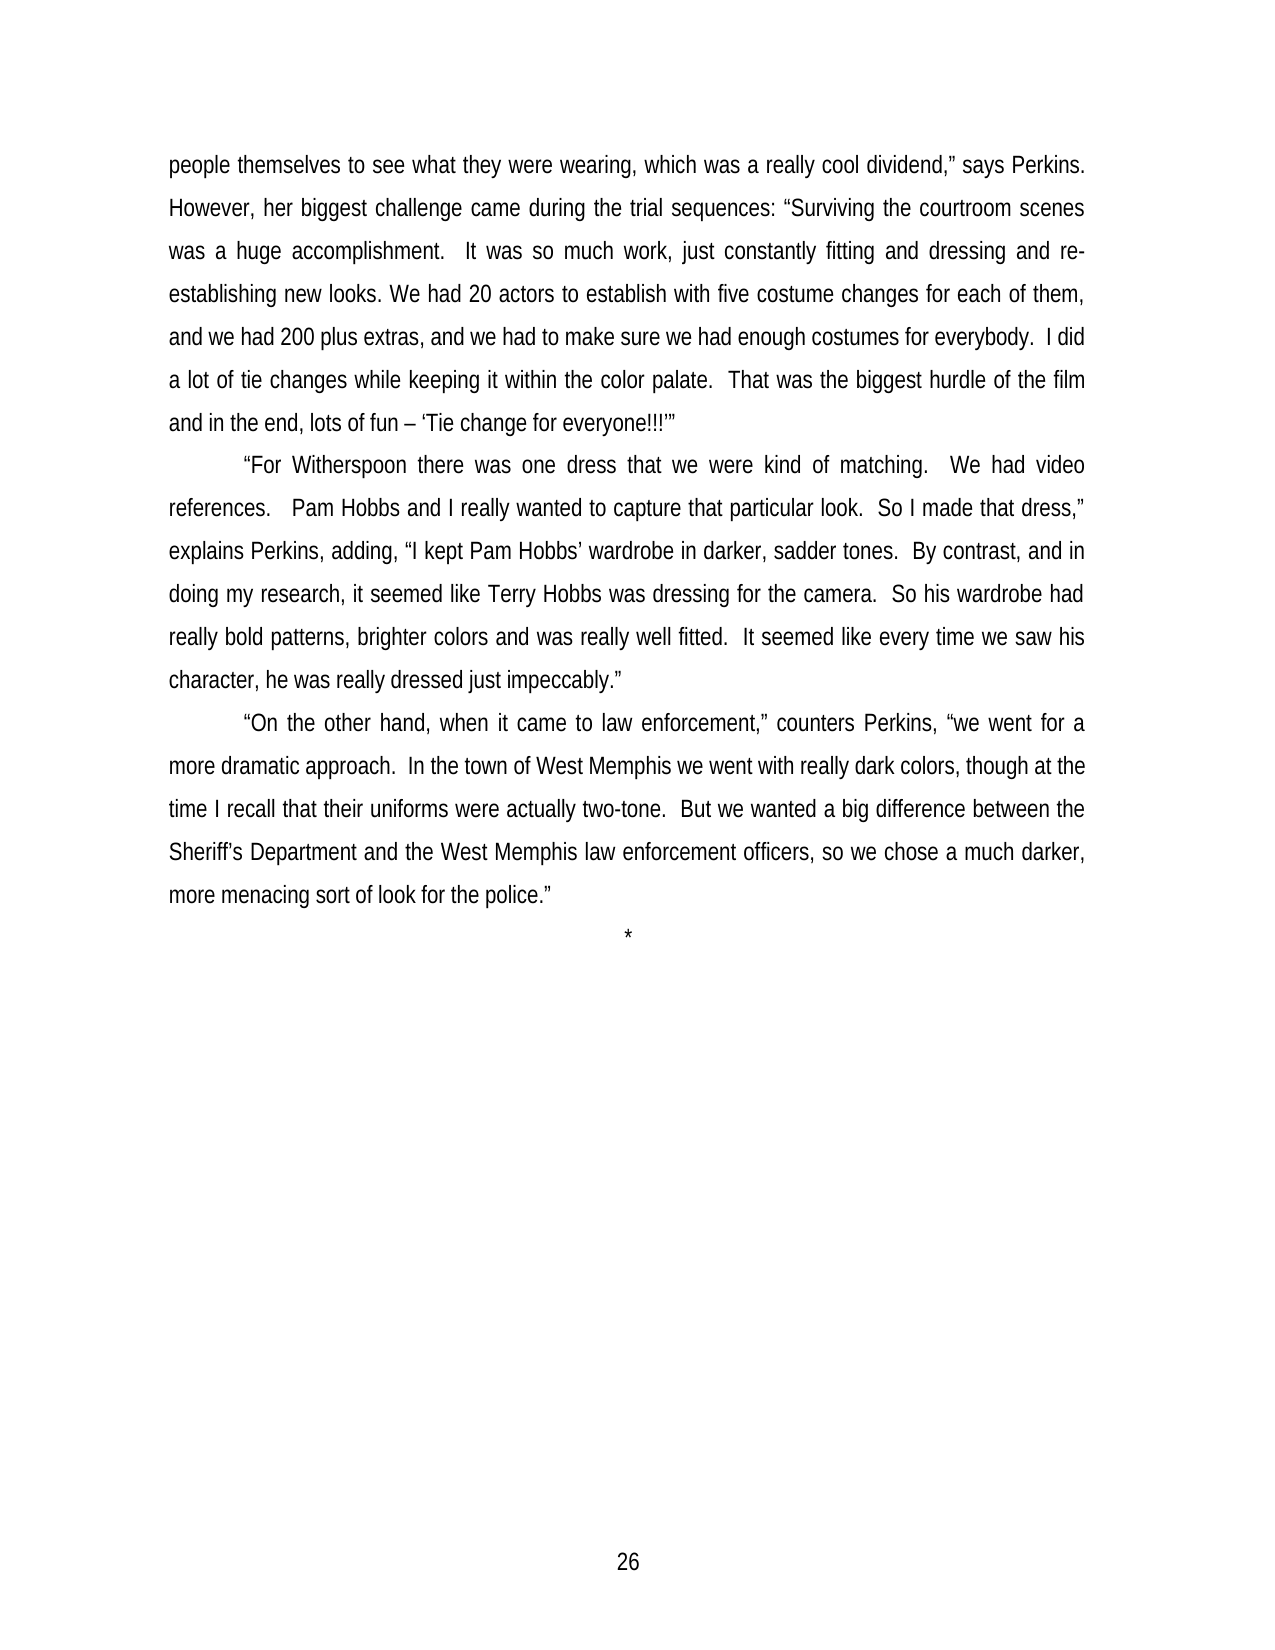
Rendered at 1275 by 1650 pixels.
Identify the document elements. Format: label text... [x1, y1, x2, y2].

text * [169, 922, 1087, 951]
text “For Witherspoon there was one dress that we were kind of matching. We had video references. Pam Hobbs and I really wanted to capture that particular look. So I made that dress,” explains Perkins, adding, “I kept Pam Hobbs’ wardrobe in darker, sadder tones. By contrast, and in doing my research, it seemed like Terry Hobbs was dressing for the camera. So his wardrobe had really bold patterns, brighter colors and was really well fitted. It seemed like every time we saw his character, he was really dressed just impeccably.” [169, 450, 1087, 694]
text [169, 150, 1087, 436]
text “On the other hand, when it came to law enforcement,” counters Perkins, “we went for a more dramatic approach. In the town of West Memphis we went with really dark colors, though at the time I recall that their uniforms were actually two-tone. But we wanted a big difference between the Sheriff’s Department and the West Memphis law enforcement officers, so we chose a much darker, more menacing sort of look for the police.” [169, 708, 1087, 908]
